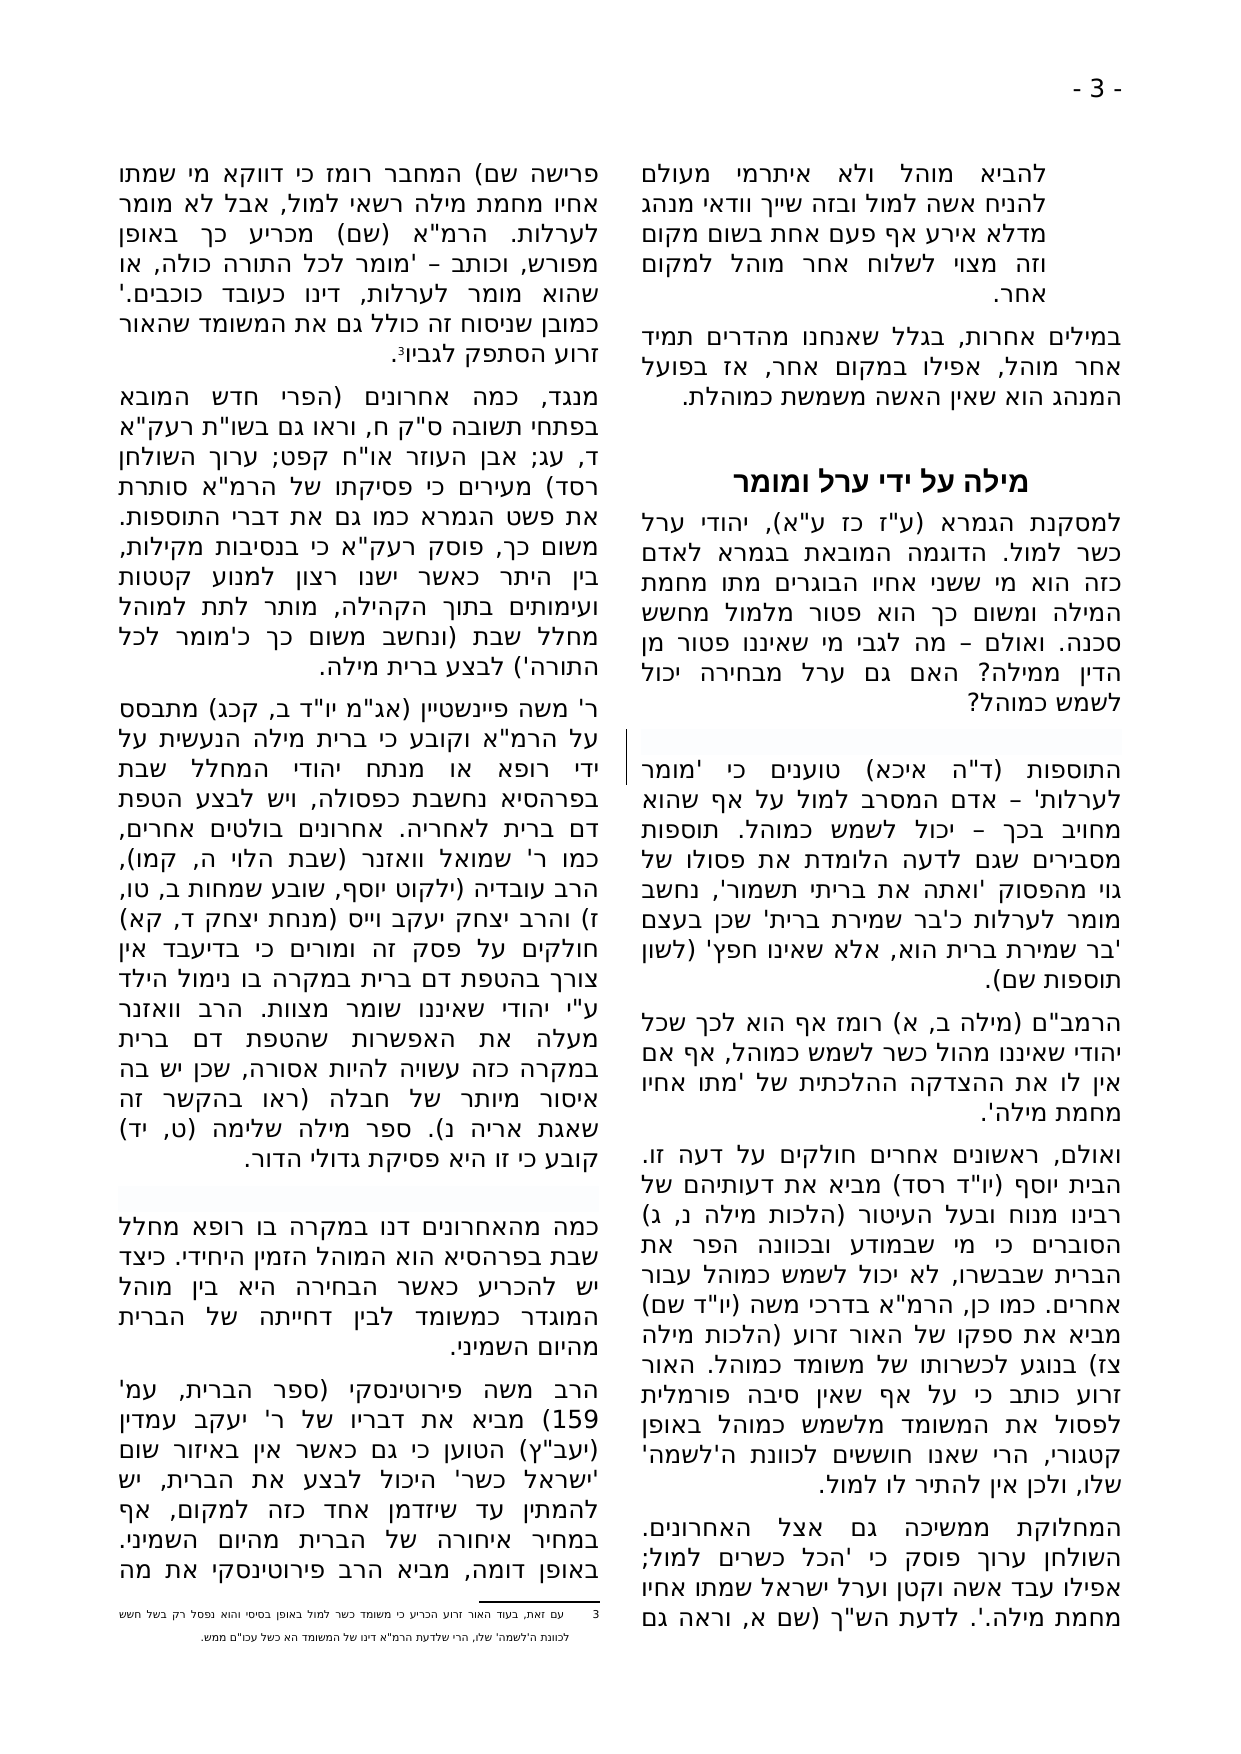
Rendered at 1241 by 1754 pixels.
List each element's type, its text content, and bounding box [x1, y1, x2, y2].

subtitle מילה על ידי ערל ומומר [641, 465, 1122, 499]
text הרמב"ם (מילה ב, א) רומז אף הוא לכך שכל יהודי שאיננו מהול כשר לשמש כמוהל, אף אם אין לו את ההצדקה ההלכתית של 'מתו אחיו מחמת מילה'. [641, 1007, 1122, 1127]
text התוספות (ד"ה איכא) טוענים כי 'מומר לערלות' – אדם המסרב למול על אף שהוא מחויב בכך – יכול לשמש כמוהל. תוספות מסבירים שגם לדעה הלומדת את פסולו של גוי מהפסוק 'ואתה את בריתי תשמור', נחשב מומר לערלות כ'בר שמירת ברית' שכן בעצם 'בר שמירת ברית הוא, אלא שאינו חפץ' (לשון תוספות שם). [641, 755, 1122, 995]
text כמה מהאחרונים דנו במקרה בו רופא מחלל שבת בפרהסיא הוא המוהל הזמין היחידי. כיצד יש להכריע כאשר הבחירה היא בין מוהל המוגדר כמשומד לבין דחייתה של הברית מהיום השמיני. [118, 1212, 599, 1362]
text מנגד, כמה אחרונים (הפרי חדש המובא בפתחי תשובה ס"ק ח, וראו גם בשו"ת רעק"א ד, עג; אבן העוזר או"ח קפט; ערוך השולחן רסד) מעירים כי פסיקתו של הרמ"א סותרת את פשט הגמרא כמו גם את דברי התוספות. משום כך, פוסק רעק"א כי בנסיבות מקילות, בין היתר כאשר ישנו רצון למנוע קטטות ועימותים בתוך הקהילה, מותר לתת למוהל מחלל שבת (ונחשב משום כך כ'מומר לכל התורה') לבצע ברית מילה. [118, 381, 599, 681]
text ואולם, ראשונים אחרים חולקים על דעה זו. הבית יוסף (יו"ד רסד) מביא את דעותיהם של רבינו מנוח ובעל העיטור (הלכות מילה נ, ג) הסוברים כי מי שבמודע ובכוונה הפר את הברית שבבשרו, לא יכול לשמש כמוהל עבור אחרים. כמו כן, הרמ"א בדרכי משה (יו"ד שם) מביא את ספקו של האור זרוע (הלכות מילה צז) בנוגע לכשרותו של משומד כמוהל. האור זרוע כותב כי על אף שאין סיבה פורמלית לפסול את המשומד מלשמש כמוהל באופן קטגורי, הרי שאנו חוששים לכוונת ה'לשמה' שלו, ולכן אין להתיר לו למול. [641, 1140, 1122, 1500]
text המחלוקת ממשיכה גם אצל האחרונים. השולחן ערוך פוסק כי 'הכל כשרים למול; אפילו עבד אשה וקטן וערל ישראל שמתו אחיו מחמת מילה.'. לדעת הש"ך (שם א, וראה גם פרישה שם) המחבר רומז כי דווקא מי שמתו אחיו מחמת מילה רשאי למול, אבל לא מומר לערלות. הרמ"א (שם) מכריע כך באופן מפורש, וכותב – 'מומר לכל התורה כולה, או שהוא מומר לערלות, דינו כעובד כוכבים.' כמובן שניסוח זה כולל גם את המשומד שהאור זרוע הסתפק לגביו. [641, 1512, 1122, 1632]
text המחלוקת ממשיכה גם אצל האחרונים. השולחן ערוך פוסק כי 'הכל כשרים למול; אפילו עבד אשה וקטן וערל ישראל שמתו אחיו מחמת מילה.'. לדעת הש"ך (שם א, וראה גם פרישה שם) המחבר רומז כי דווקא מי שמתו אחיו מחמת מילה רשאי למול, אבל לא מומר לערלות. הרמ"א (שם) מכריע כך באופן מפורש, וכותב – 'מומר לכל התורה כולה, או שהוא מומר לערלות, דינו כעובד כוכבים.' כמובן שניסוח זה כולל גם את המשומד שהאור זרוע הסתפק לגביו. [118, 159, 599, 369]
text במילים אחרות, בגלל שאנחנו מהדרים תמיד אחר מוהל, אפילו במקום אחר, אז בפועל המנהג הוא שאין האשה משמשת כמוהלת. [641, 321, 1122, 411]
text למסקנת הגמרא (ע"ז כז ע"א), יהודי ערל כשר למול. הדוגמה המובאת בגמרא לאדם כזה הוא מי ששני אחיו הבוגרים מתו מחמת המילה ומשום כך הוא פטור מלמול מחשש סכנה. ואולם – מה לגבי מי שאיננו פטור מן הדין ממילה? האם גם ערל מבחירה יכול לשמש כמוהל? [641, 507, 1122, 717]
text ר' משה פיינשטיין (אג"מ יו"ד ב, קכג) מתבסס על הרמ"א וקובע כי ברית מילה הנעשית על ידי רופא או מנתח יהודי המחלל שבת בפרהסיא נחשבת כפסולה, ויש לבצע הטפת דם ברית לאחריה. אחרונים בולטים אחרים, כמו ר' שמואל וואזנר (שבת הלוי ה, קמו), הרב עובדיה (ילקוט יוסף, שובע שמחות ב, טו, ז) והרב יצחק יעקב וייס (מנחת יצחק ד, קא) חולקים על פסק זה ומורים כי בדיעבד אין צורך בהטפת דם ברית במקרה בו נימול הילד ע"י יהודי שאיננו שומר מצוות. הרב וואזנר מעלה את האפשרות שהטפת דם ברית במקרה כזה עשויה להיות אסורה, שכן יש בה איסור מיותר של חבלה (ראו בהקשר זה שאגת אריה נ). ספר מילה שלימה (ט, יד) קובע כי זו היא פסיקת גדולי הדור. [118, 694, 599, 1174]
